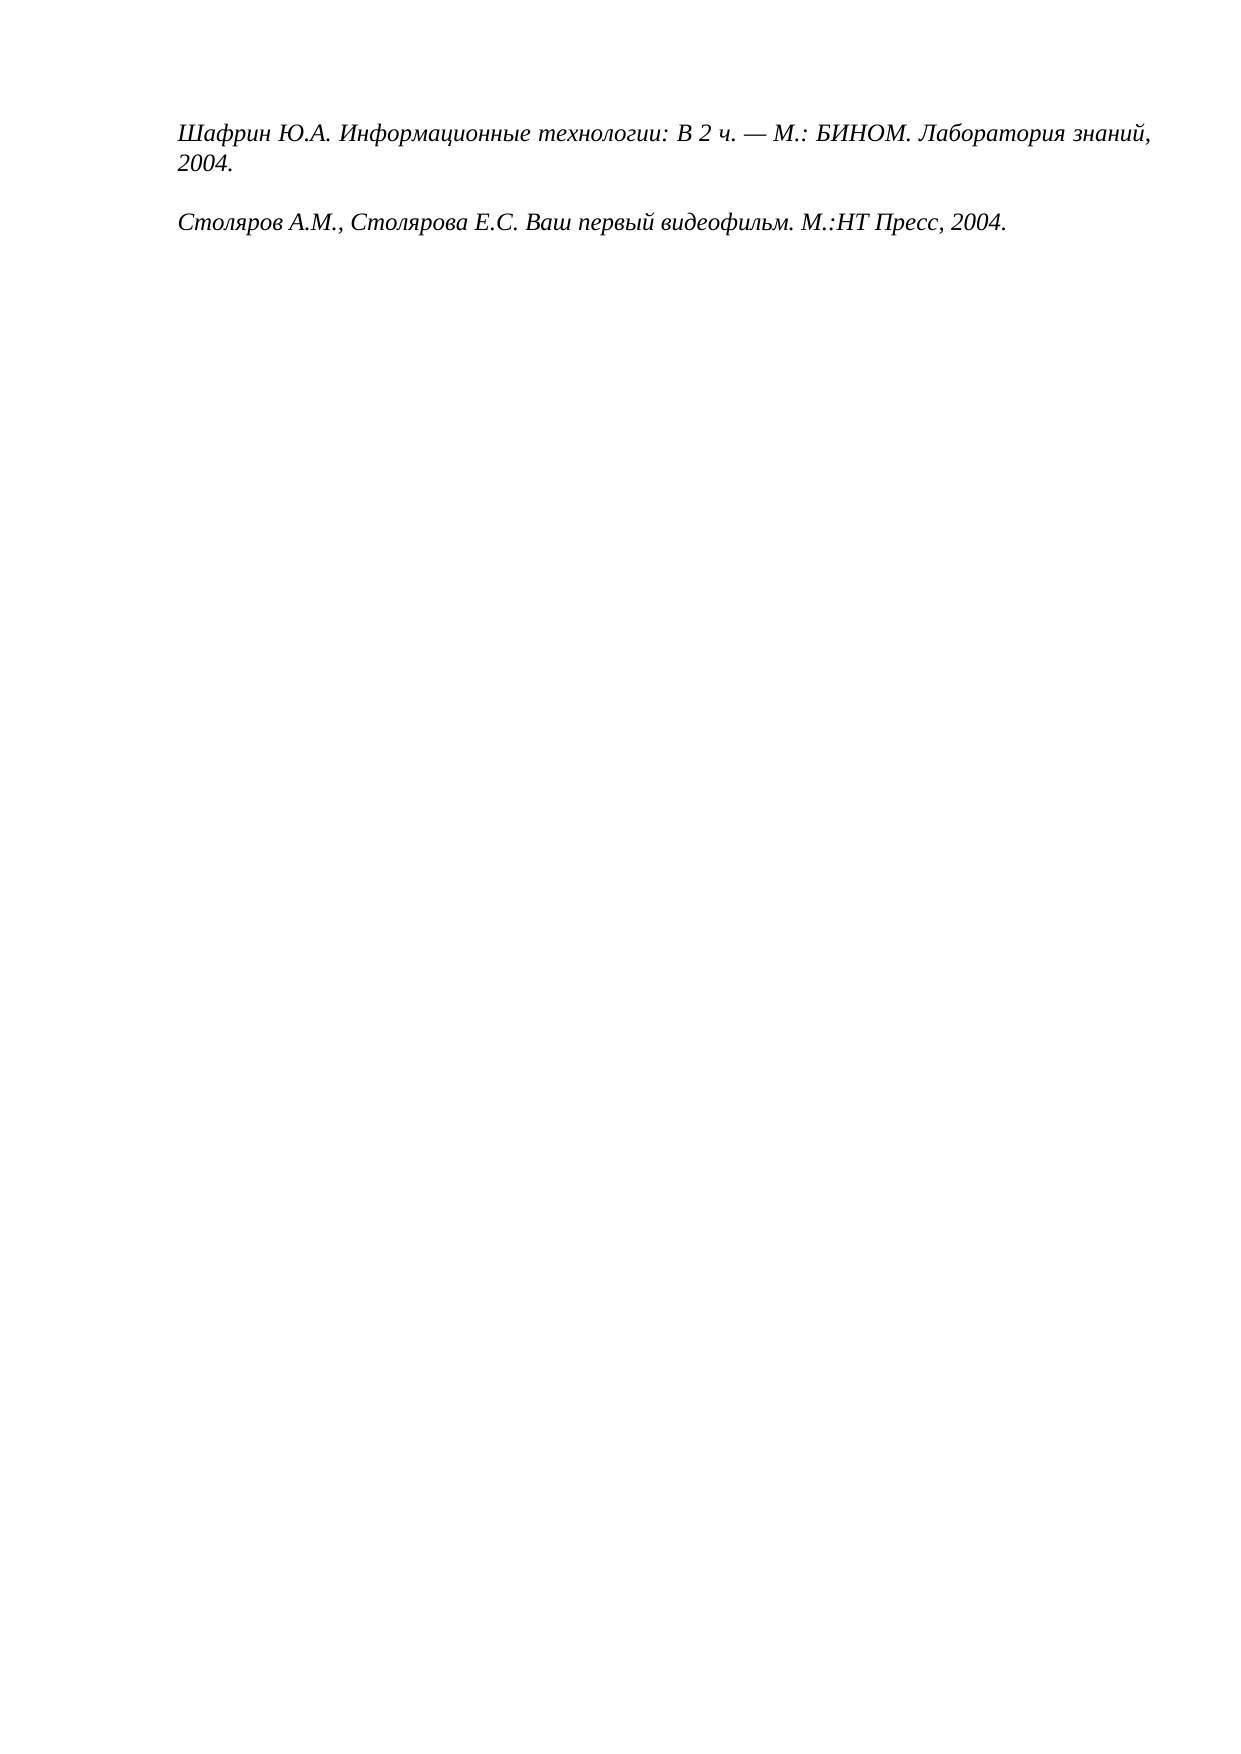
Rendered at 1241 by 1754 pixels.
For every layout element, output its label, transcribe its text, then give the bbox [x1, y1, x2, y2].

text Столяров А.М., Столярова Е.С. Ваш первый видеофильм. М.:НТ Пресс, 2004. [177, 206, 1152, 236]
text Шафрин Ю.А. Информационные технологии: В 2 ч. — М.: БИНОМ. Лаборатория знаний, 2004. [177, 118, 1152, 176]
